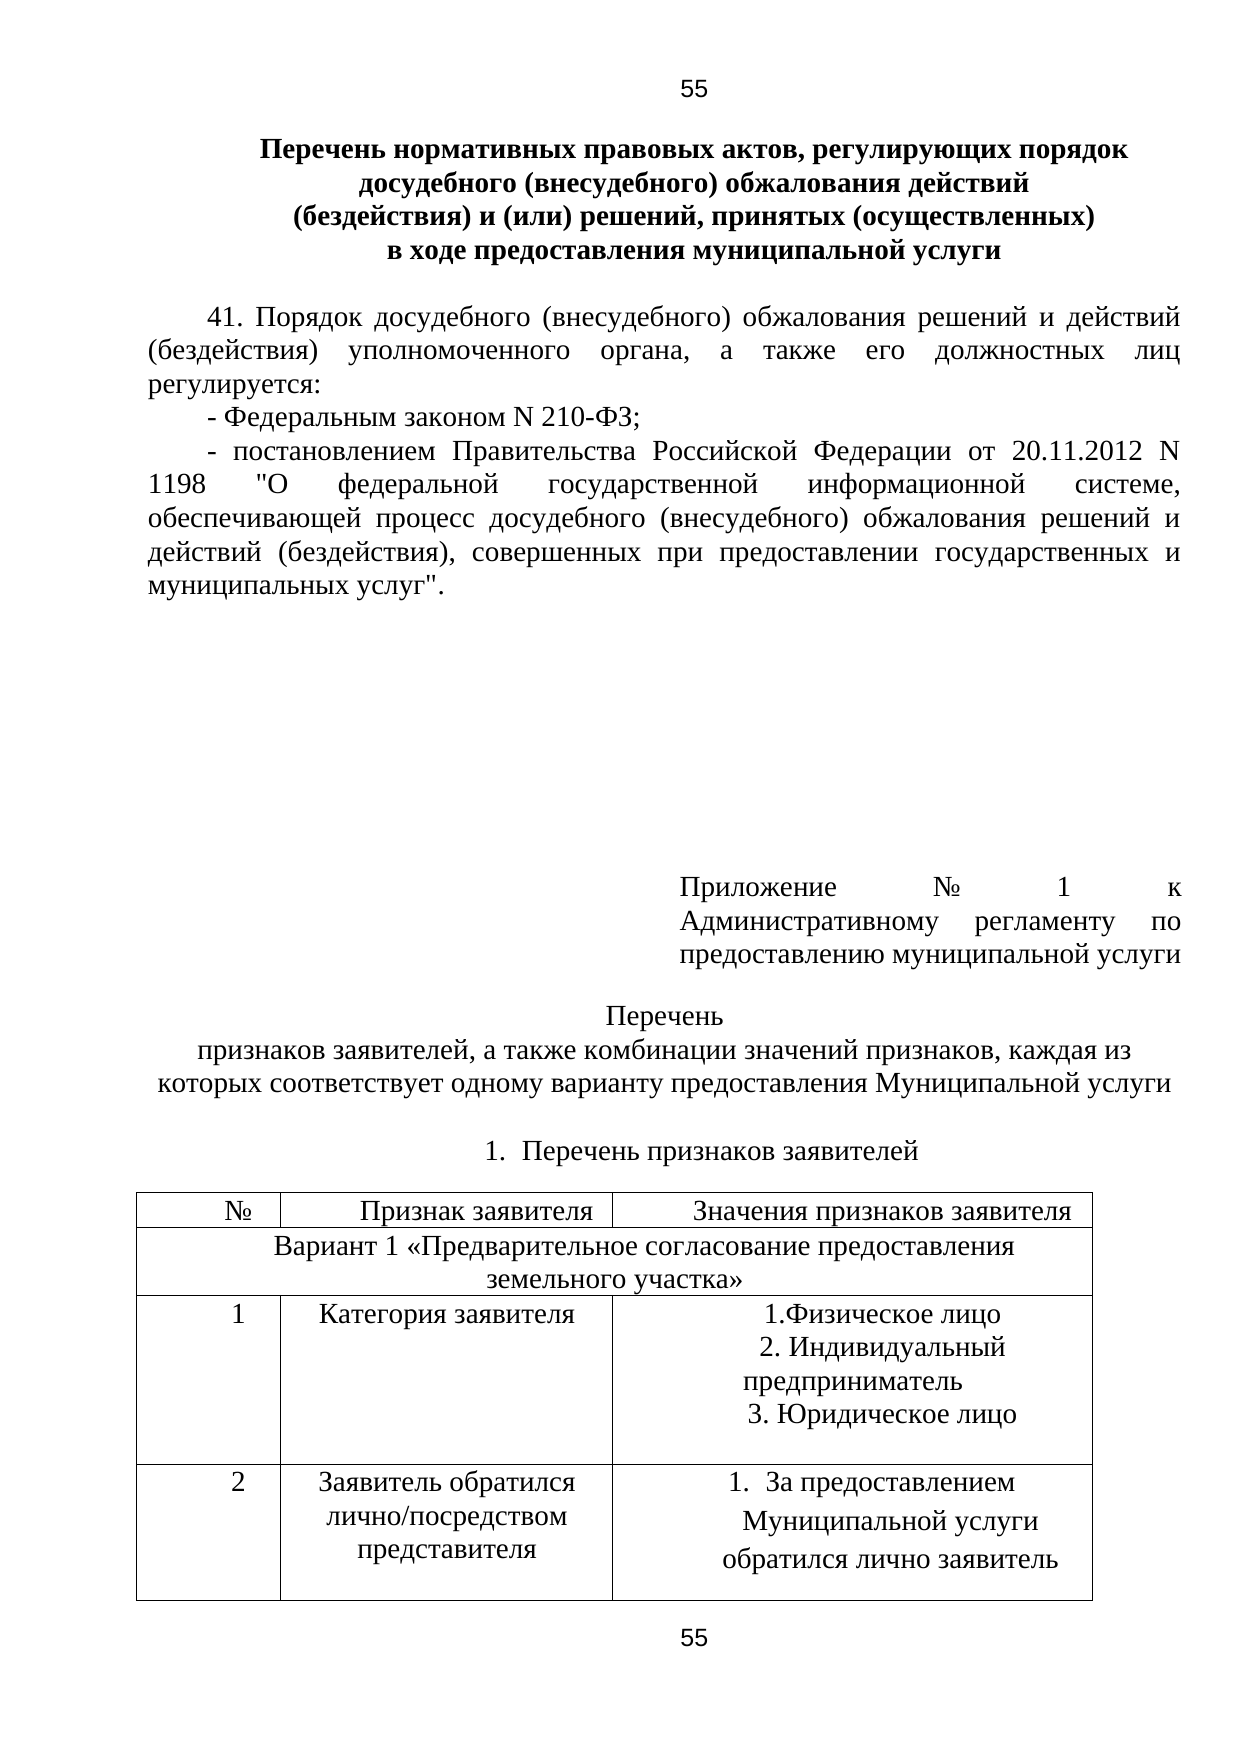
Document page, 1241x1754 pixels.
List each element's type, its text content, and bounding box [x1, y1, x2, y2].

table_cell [613, 1465, 1092, 1600]
text признаков заявителей, а также комбинации значений признаков, каждая из которых соответствует одному варианту предоставления Муниципальной услуги [148, 1032, 1181, 1099]
text 41. Порядок досудебного (внесудебного) обжалования решений и действий (бездействия) уполномоченного органа, а также его должностных лиц регулируется: [148, 299, 1181, 399]
text - постановлением Правительства Российской Федерации от 20.11.2012 N 1198 "О федеральной государственной информационной системе, обеспечивающей процесс досудебного (внесудебного) обжалования решений и действий (бездействия), совершенных при предоставлении государственных и муниципальных услуг". [148, 433, 1181, 601]
subtitle Перечень нормативных правовых актов, регулирующих порядок [148, 131, 1181, 165]
table_header № [137, 1193, 280, 1227]
subtitle (бездействия) и (или) решений, принятых (осуществленных) [148, 198, 1181, 232]
text Перечень [148, 998, 1181, 1032]
table_cell 2 [137, 1465, 280, 1600]
table_cell Категория заявителя [281, 1296, 612, 1463]
table_cell 1 [137, 1296, 280, 1463]
table_cell 1.Физическое лицо 2. Индивидуальный предприниматель 3. Юридическое лицо [613, 1296, 1092, 1463]
subtitle досудебного (внесудебного) обжалования действий [148, 165, 1181, 198]
list Перечень признаков заявителей [222, 1133, 1181, 1166]
table_header Признак заявителя [281, 1193, 612, 1227]
table_header Значения признаков заявителя [613, 1193, 1092, 1227]
table_cell Вариант 1 «Предварительное согласование предоставления земельного участка» [137, 1228, 1092, 1295]
subtitle в ходе предоставления муниципальной услуги [148, 232, 1181, 265]
text Приложение № 1 к Административному регламенту по предоставлению муниципальной услуги [679, 869, 1181, 970]
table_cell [281, 1465, 612, 1600]
text - Федеральным законом N 210-ФЗ; [148, 399, 1181, 433]
